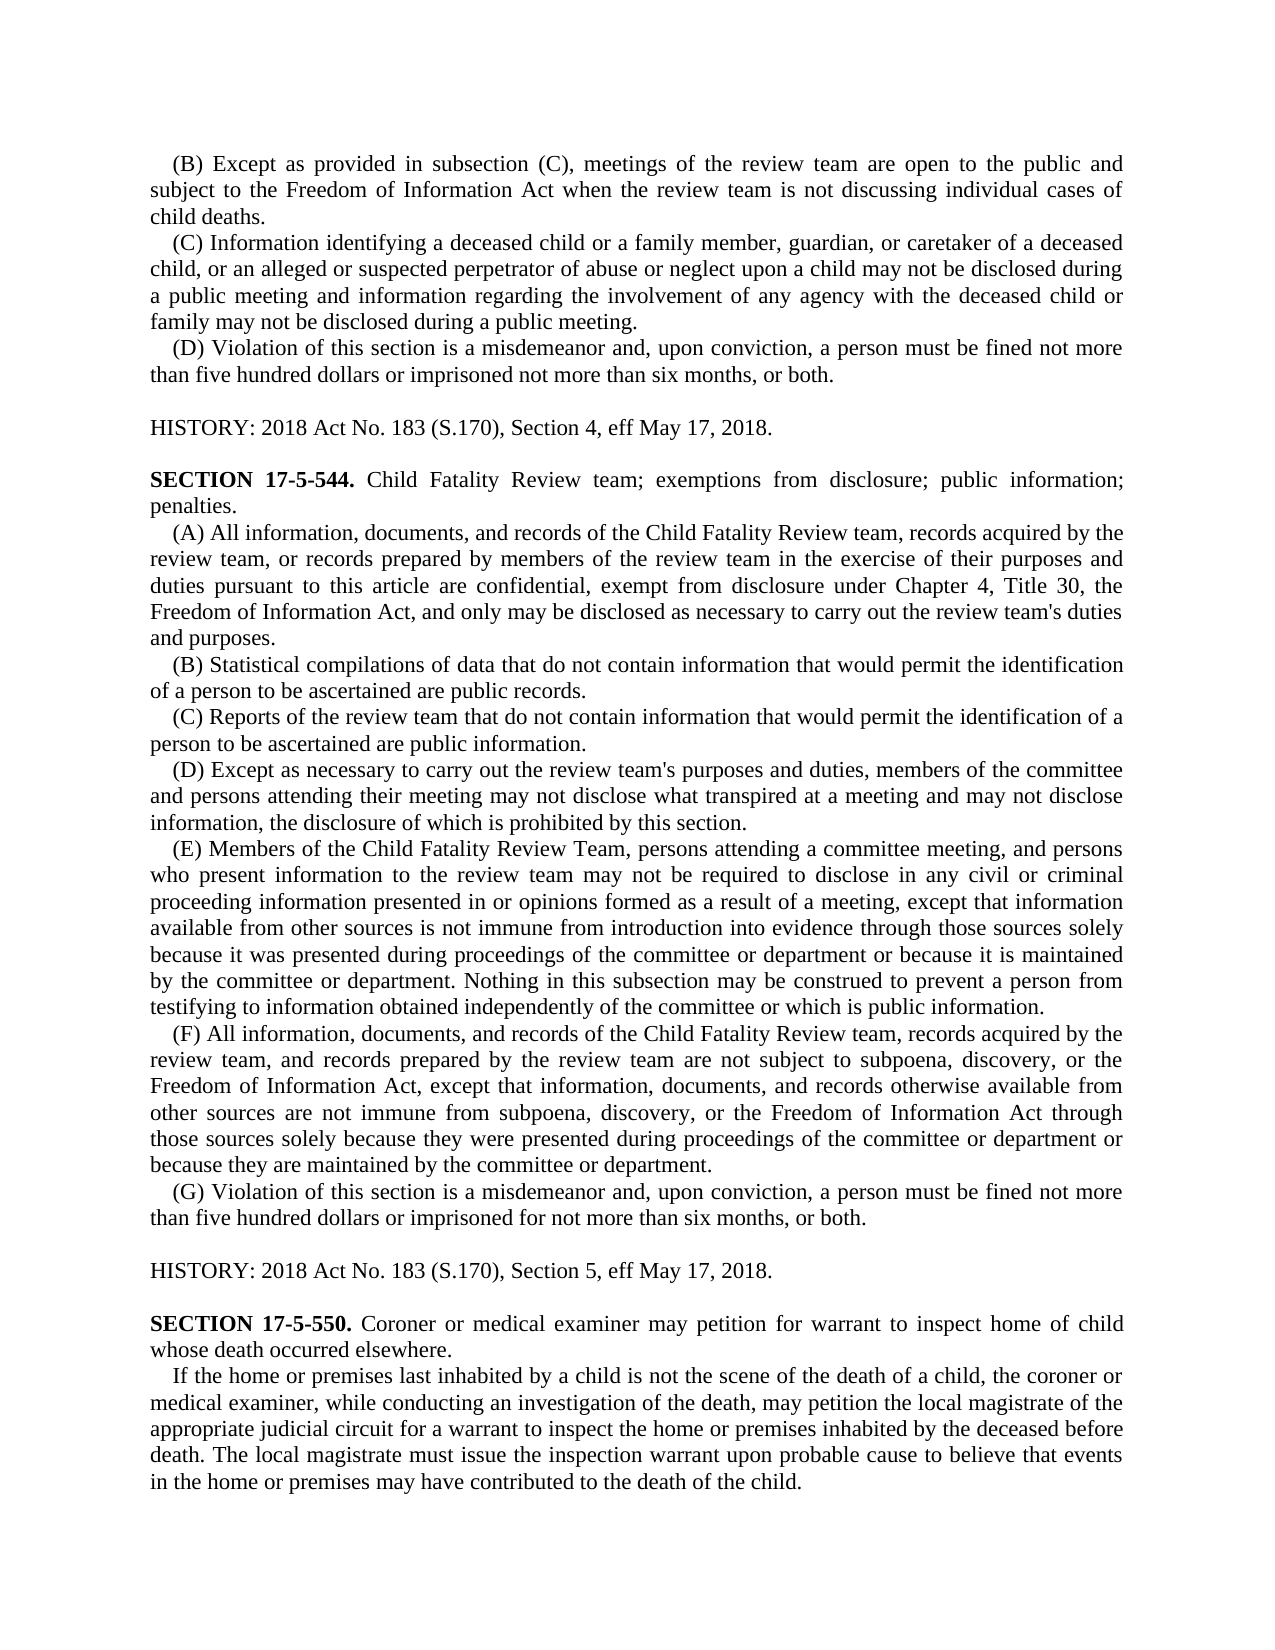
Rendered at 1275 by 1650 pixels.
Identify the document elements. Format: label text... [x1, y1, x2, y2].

text (C) Reports of the review team that do not contain information that would permit the identification of a person to be ascertained are public information. [150, 703, 1125, 756]
text (B) Statistical compilations of data that do not contain information that would permit the identification of a person to be ascertained are public records. [150, 651, 1125, 703]
text If the home or premises last inhabited by a child is not the scene of the death of a child, the coroner or medical examiner, while conducting an investigation of the death, may petition the local magistrate of the appropriate judicial circuit for a warrant to inspect the home or premises inhabited by the deceased before death. The local magistrate must issue the inspection warrant upon probable cause to believe that events in the home or premises may have contributed to the death of the child. [150, 1362, 1125, 1494]
text HISTORY: 2018 Act No. 183 (S.170), Section 4, eff May 17, 2018. [150, 413, 1125, 440]
text (A) All information, documents, and records of the Child Fatality Review team, records acquired by the review team, or records prepared by members of the review team in the exercise of their purposes and duties pursuant to this article are confidential, exempt from disclosure under Chapter 4, Title 30, the Freedom of Information Act, and only may be disclosed as necessary to carry out the review team's duties and purposes. [150, 519, 1125, 651]
text (D) Violation of this section is a misdemeanor and, upon conviction, a person must be fined not more than five hundred dollars or imprisoned not more than six months, or both. [150, 334, 1125, 387]
text (E) Members of the Child Fatality Review Team, persons attending a committee meeting, and persons who present information to the review team may not be required to disclose in any civil or criminal proceeding information presented in or opinions formed as a result of a meeting, except that information available from other sources is not immune from introduction into evidence through those sources solely because it was presented during proceedings of the committee or department or because it is maintained by the committee or department. Nothing in this subsection may be construed to prevent a person from testifying to information obtained independently of the committee or which is public information. [150, 835, 1125, 1020]
text (G) Violation of this section is a misdemeanor and, upon conviction, a person must be fined not more than five hundred dollars or imprisoned for not more than six months, or both. [150, 1178, 1125, 1231]
text SECTION 17-5-544. Child Fatality Review team; exemptions from disclosure; public information; penalties. [150, 466, 1125, 519]
text (C) Information identifying a deceased child or a family member, guardian, or caretaker of a deceased child, or an alleged or suspected perpetrator of abuse or neglect upon a child may not be disclosed during a public meeting and information regarding the involvement of any agency with the deceased child or family may not be disclosed during a public meeting. [150, 229, 1125, 334]
text (F) All information, documents, and records of the Child Fatality Review team, records acquired by the review team, and records prepared by the review team are not subject to subpoena, discovery, or the Freedom of Information Act, except that information, documents, and records otherwise available from other sources are not immune from subpoena, discovery, or the Freedom of Information Act through those sources solely because they were presented during proceedings of the committee or department or because they are maintained by the committee or department. [150, 1020, 1125, 1178]
text HISTORY: 2018 Act No. 183 (S.170), Section 5, eff May 17, 2018. [150, 1257, 1125, 1283]
text (D) Except as necessary to carry out the review team's purposes and duties, members of the committee and persons attending their meeting may not disclose what transpired at a meeting and may not disclose information, the disclosure of which is prohibited by this section. [150, 756, 1125, 835]
text SECTION 17-5-550. Coroner or medical examiner may petition for warrant to inspect home of child whose death occurred elsewhere. [150, 1309, 1125, 1362]
text (B) Except as provided in subsection (C), meetings of the review team are open to the public and subject to the Freedom of Information Act when the review team is not discussing individual cases of child deaths. [150, 150, 1125, 229]
